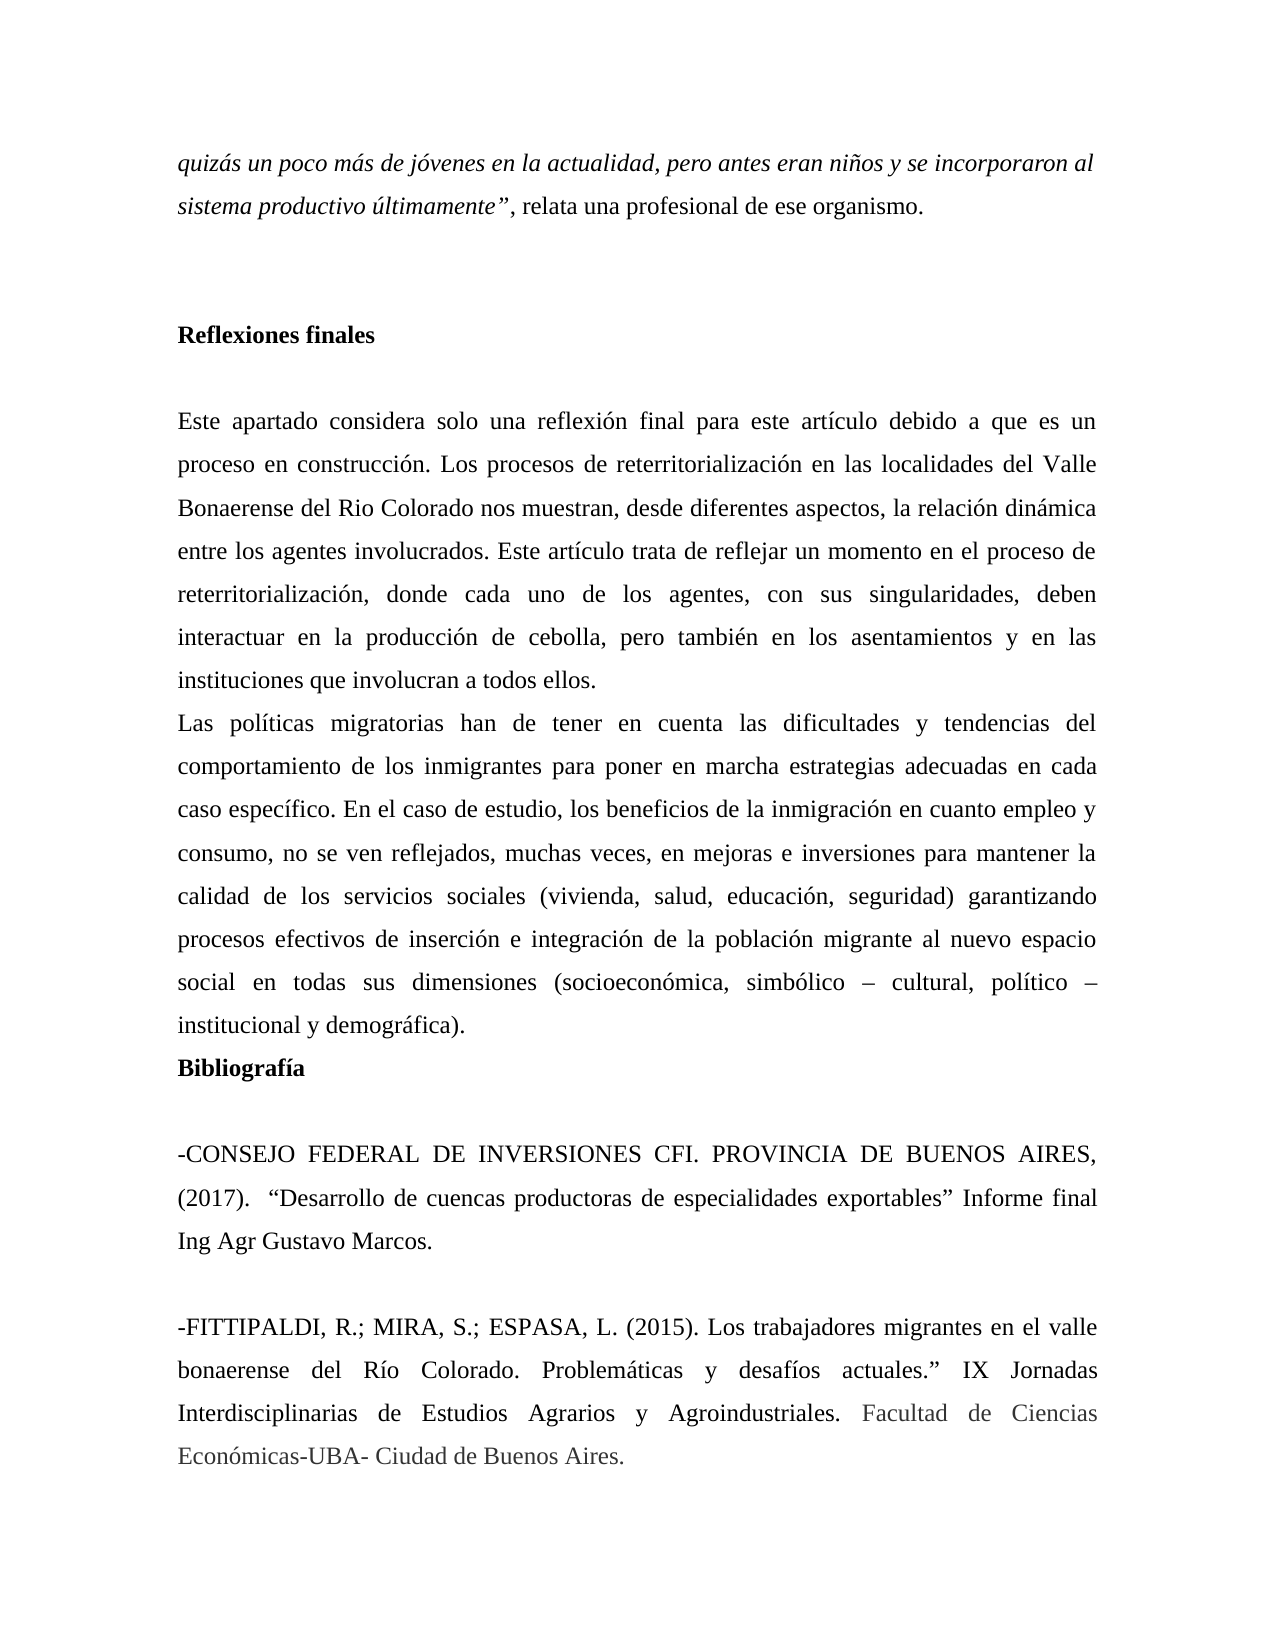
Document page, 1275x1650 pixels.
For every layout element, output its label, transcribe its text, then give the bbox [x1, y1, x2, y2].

text Este apartado considera solo una reflexión final para este artículo debido a que es un proceso en construcción. Los procesos de reterritorialización en las localidades del Valle Bonaerense del Rio Colorado nos muestran, desde diferentes aspectos, la relación dinámica entre los agentes involucrados. Este artículo trata de reflejar un momento en el proceso de reterritorialización, donde cada uno de los agentes, con sus singularidades, deben interactuar en la producción de cebolla, pero también en los asentamientos y en las instituciones que involucran a todos ellos. [177, 406, 1098, 694]
text -Fittipaldi, R.; Mira, S.; Espasa, L. (2015). Los trabajadores migrantes en el valle bonaerense del Río Colorado. Problemáticas y desafíos actuales.” IX Jornadas Interdisciplinarias de Estudios Agrarios y Agroindustriales. Facultad de Ciencias Económicas-UBA- Ciudad de Buenos Aires. [177, 1312, 1098, 1470]
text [177, 148, 1098, 219]
text Reflexiones finales [177, 320, 1098, 349]
text -CONSEJO FEDERAL DE INVERSIONES CFI. PROVINCIA DE BUENOS AIRES, (2017). “Desarrollo de cuencas productoras de especialidades exportables” Informe final Ing Agr Gustavo Marcos. [177, 1139, 1098, 1254]
text Las políticas migratorias han de tener en cuenta las dificultades y tendencias del comportamiento de los inmigrantes para poner en marcha estrategias adecuadas en cada caso específico. En el caso de estudio, los beneficios de la inmigración en cuanto empleo y consumo, no se ven reflejados, muchas veces, en mejoras e inversiones para mantener la calidad de los servicios sociales (vivienda, salud, educación, seguridad) garantizando procesos efectivos de inserción e integración de la población migrante al nuevo espacio social en todas sus dimensiones (socioeconómica, simbólico – cultural, político – institucional y demográfica). [177, 708, 1098, 1039]
text Bibliografía [177, 1053, 1098, 1082]
